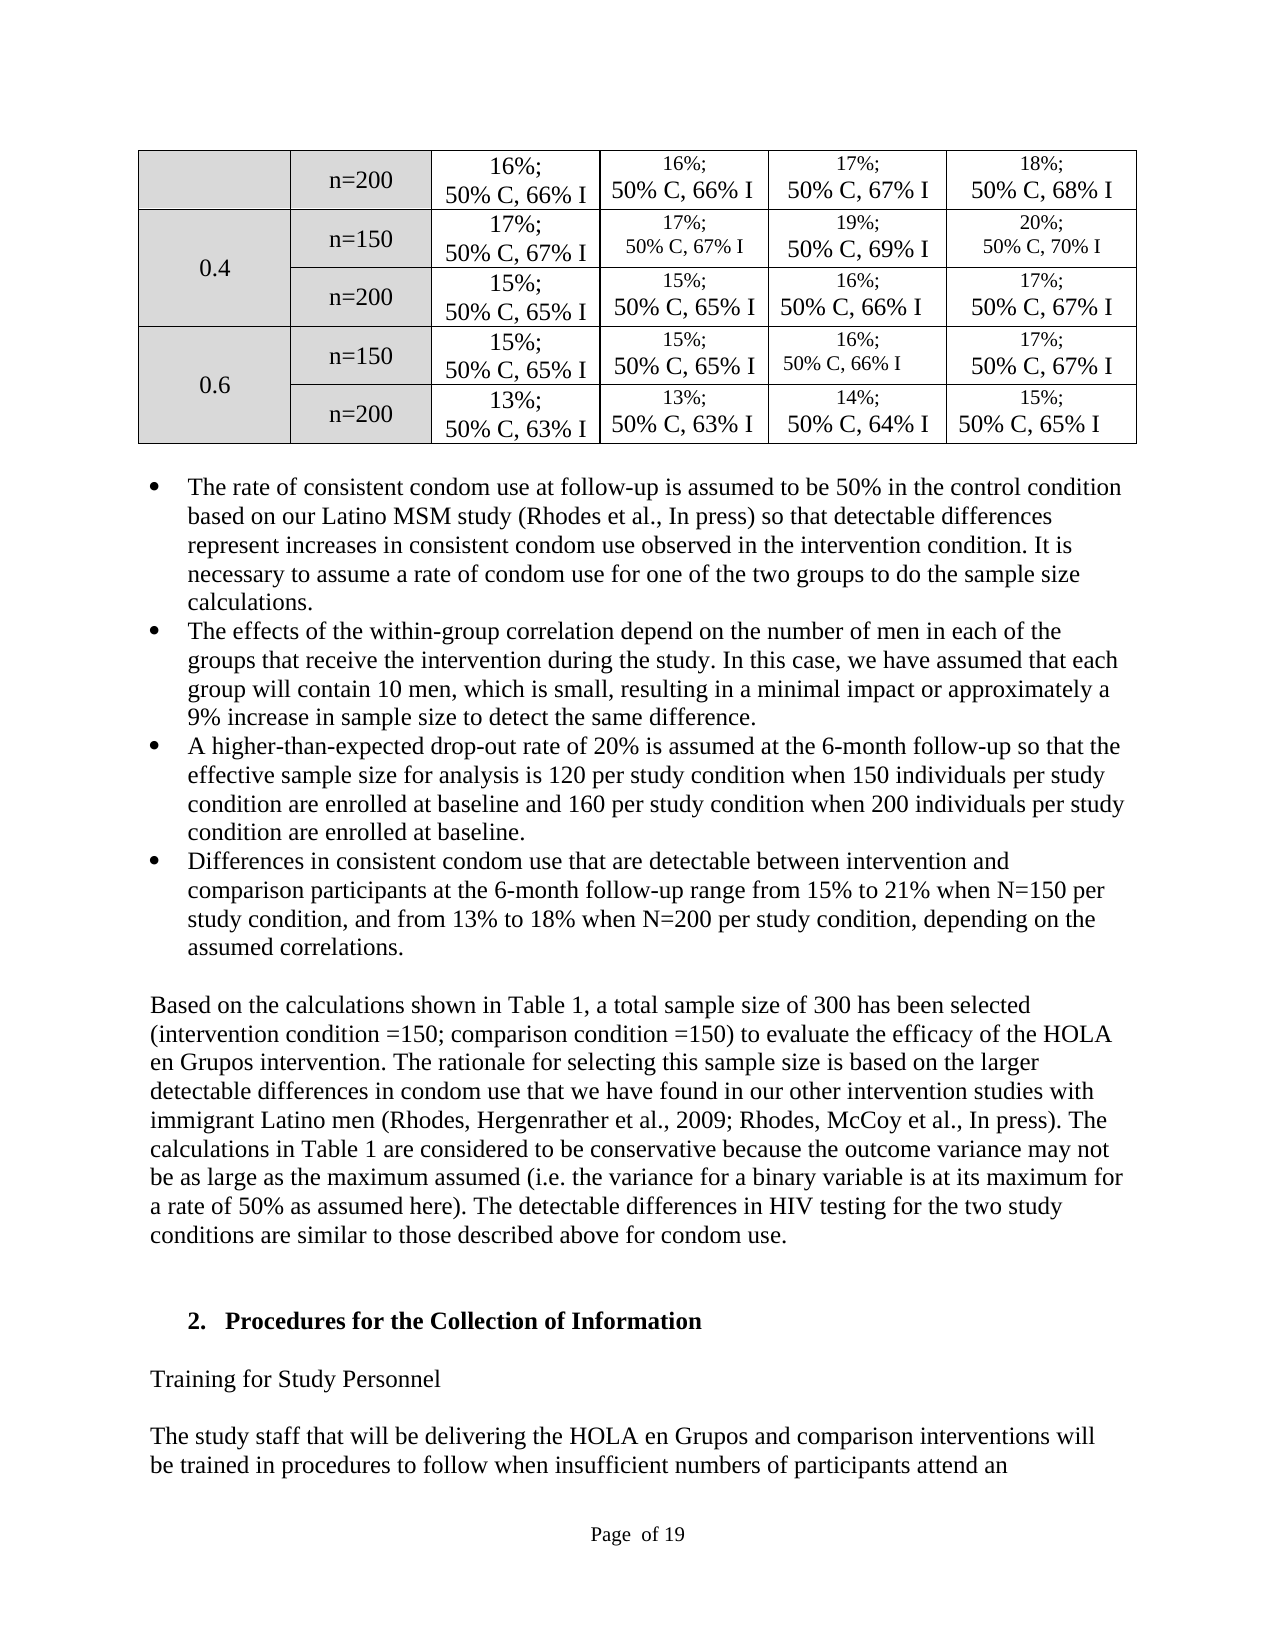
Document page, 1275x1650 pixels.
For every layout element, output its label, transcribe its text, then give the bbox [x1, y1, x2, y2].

table_cell 15%; 50% C, 65% I [432, 268, 599, 326]
table_cell 18%; 50% C, 68% I [947, 151, 1136, 208]
table_cell n=150 [291, 327, 431, 384]
list The rate of consistent condom use at follow-up is assumed to be 50% in the control condition based on our Latino MSM study (Rhodes et al., In press) so that detectable differences represent increases in consistent condom use observed in the intervention condition. It is necessary to assume a rate of condom use for one of the two groups to do the sample size calculations. [150, 472, 1125, 616]
list Differences in consistent condom use that are detectable between intervention and comparison participants at the 6-month follow-up range from 15% to 21% when N=150 per study condition, and from 13% to 18% when N=200 per study condition, depending on the assumed correlations. [150, 846, 1125, 961]
table_cell 17%; 50% C, 67% I [947, 327, 1136, 384]
table_cell 17%; 50% C, 67% I [769, 151, 946, 208]
table_cell 15%; 50% C, 65% I [432, 327, 599, 384]
table_cell 15%; 50% C, 65% I [947, 385, 1136, 443]
list Training for Study Personnel [150, 1364, 1125, 1392]
table_cell 16%; 50% C, 66% I [769, 268, 946, 326]
table_cell 16%; 50% C, 66% I [601, 151, 768, 208]
table_cell n=200 [291, 385, 431, 443]
list The effects of the within-group correlation depend on the number of men in each of the groups that receive the intervention during the study. In this case, we have assumed that each group will contain 10 men, which is small, resulting in a minimal impact or approximately a 9% increase in sample size to detect the same difference. [150, 616, 1125, 731]
table_cell 19%; 50% C, 69% I [769, 210, 946, 267]
table_cell 13%; 50% C, 63% I [601, 385, 768, 443]
table_cell 17%; 50% C, 67% I [601, 210, 768, 267]
table_cell n=150 [291, 210, 431, 267]
table_cell n=200 [291, 151, 431, 208]
table_cell 16%; 50% C, 66% I [769, 327, 946, 384]
table_cell 0.4 [139, 210, 290, 326]
table_cell 17%; 50% C, 67% I [947, 268, 1136, 326]
table_cell 16%; 50% C, 66% I [432, 151, 599, 208]
table_cell 14%; 50% C, 64% I [769, 385, 946, 443]
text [150, 1421, 1125, 1479]
list Procedures for the Collection of Information [187, 1306, 1125, 1335]
table_cell n=200 [291, 268, 431, 326]
table_cell 13%; 50% C, 63% I [432, 385, 599, 443]
table_cell 15%; 50% C, 65% I [601, 268, 768, 326]
table_cell 0.2 [139, 151, 290, 208]
text Based on the calculations shown in Table 1, a total sample size of 300 has been selected (intervention condition =150; comparison condition =150) to evaluate the efficacy of the HOLA en Grupos intervention. The rationale for selecting this sample size is based on the larger detectable differences in condom use that we have found in our other intervention studies with immigrant Latino men (Rhodes, Hergenrather et al., 2009; Rhodes, McCoy et al., In press). The calculations in Table 1 are considered to be conservative because the outcome variance may not be as large as the maximum assumed (i.e. the variance for a binary variable is at its maximum for a rate of 50% as assumed here). The detectable differences in HIV testing for the two study conditions are similar to those described above for condom use. [150, 990, 1125, 1249]
list A higher-than-expected drop-out rate of 20% is assumed at the 6-month follow-up so that the effective sample size for analysis is 120 per study condition when 150 individuals per study condition are enrolled at baseline and 160 per study condition when 200 individuals per study condition are enrolled at baseline. [150, 731, 1125, 846]
table_cell 20%; 50% C, 70% I [947, 210, 1136, 267]
table_cell 17%; 50% C, 67% I [432, 210, 599, 267]
table_cell 0.6 [139, 327, 290, 443]
table_cell 15%; 50% C, 65% I [601, 327, 768, 384]
